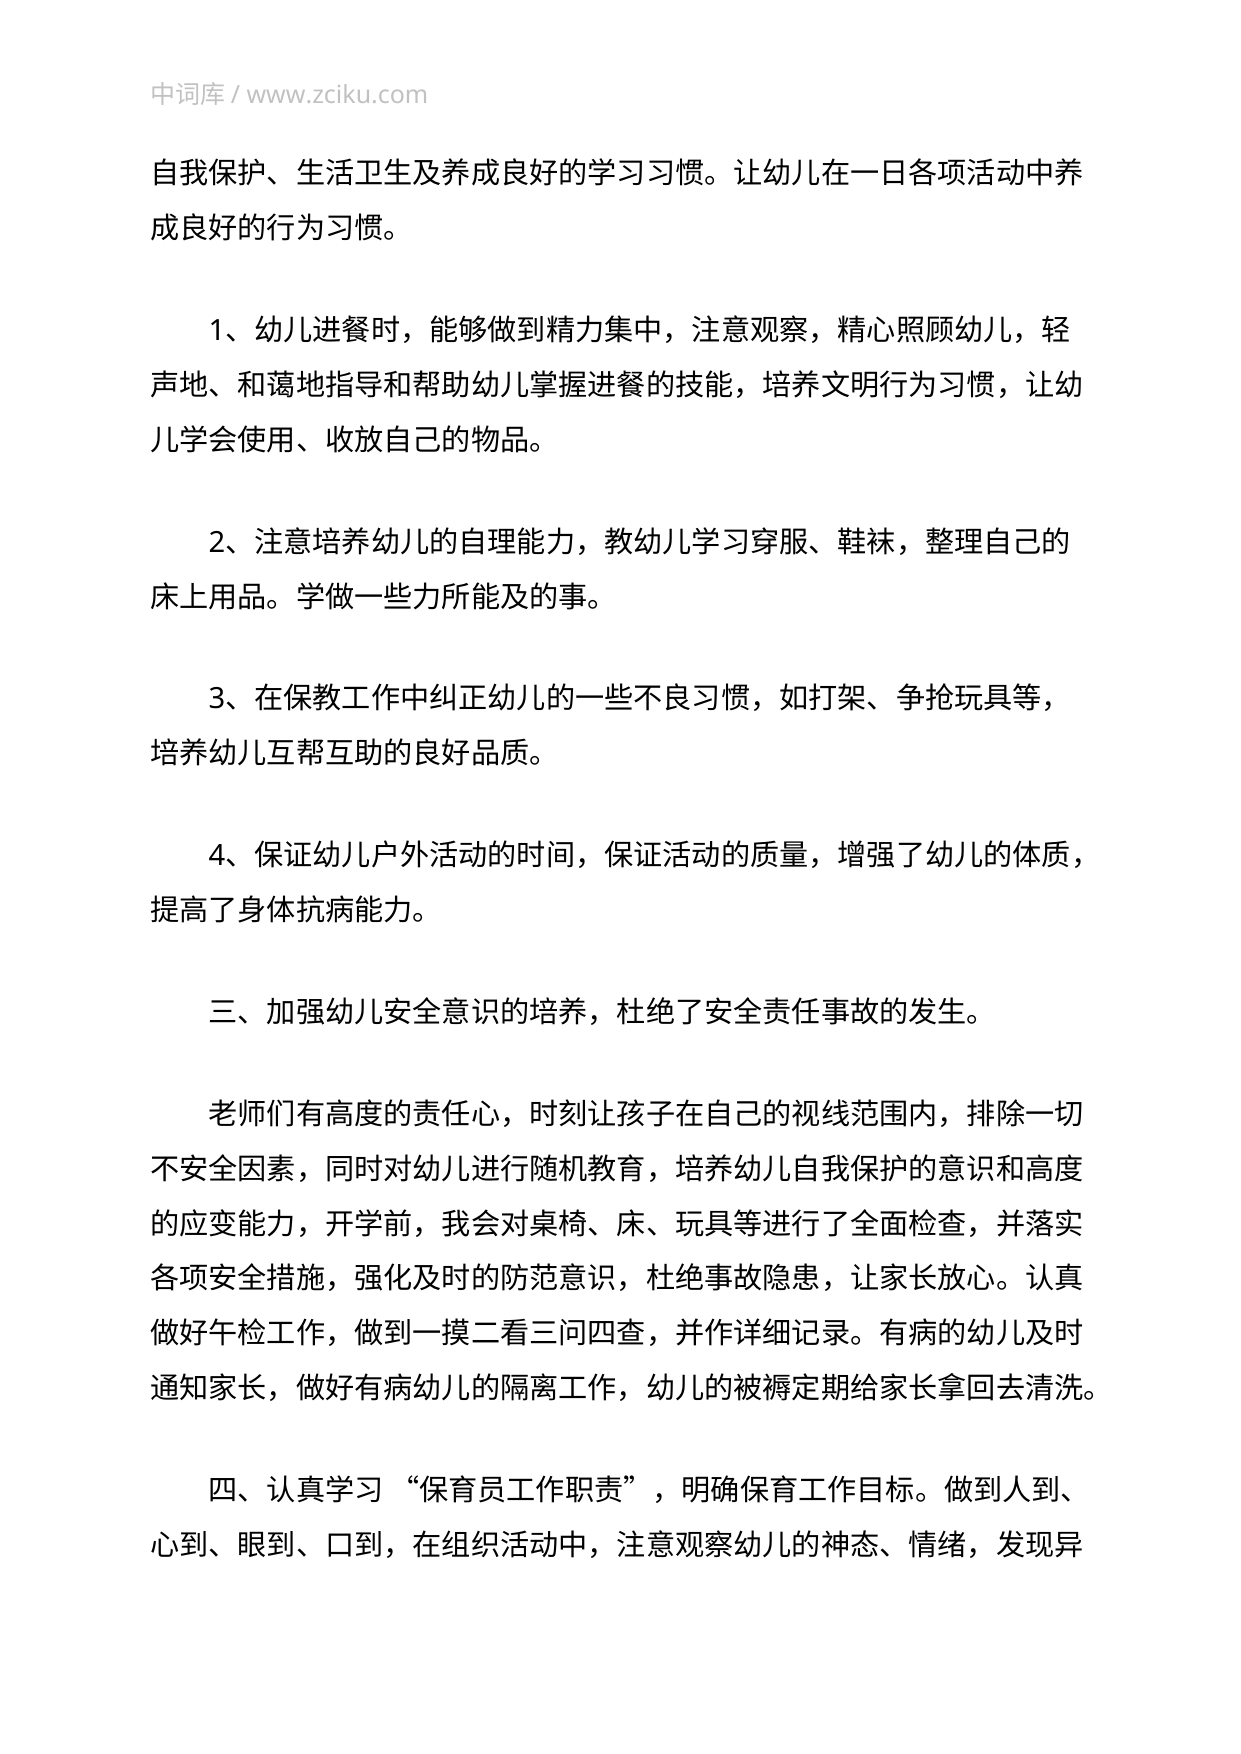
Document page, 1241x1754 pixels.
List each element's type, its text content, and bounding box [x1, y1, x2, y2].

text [150, 150, 1090, 247]
text 三、加强幼儿安全意识的培养，杜绝了安全责任事故的发生。 [150, 989, 1090, 1031]
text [150, 1467, 1090, 1564]
text 2、注意培养幼儿的自理能力，教幼儿学习穿服、鞋袜，整理自己的床上用品。学做一些力所能及的事。 [150, 518, 1090, 616]
text 1、幼儿进餐时，能够做到精力集中，注意观察，精心照顾幼儿，轻声地、和蔼地指导和帮助幼儿掌握进餐的技能，培养文明行为习惯，让幼儿学会使用、收放自己的物品。 [150, 307, 1090, 459]
text 3、在保教工作中纠正幼儿的一些不良习惯，如打架、争抢玩具等，培养幼儿互帮互助的良好品质。 [150, 675, 1090, 772]
text 老师们有高度的责任心，时刻让孩子在自己的视线范围内，排除一切不安全因素，同时对幼儿进行随机教育，培养幼儿自我保护的意识和高度的应变能力，开学前，我会对桌椅、床、玩具等进行了全面检查，并落实各项安全措施，强化及时的防范意识，杜绝事故隐患，让家长放心。认真做好午检工作，做到一摸二看三问四查，并作详细记录。有病的幼儿及时通知家长，做好有病幼儿的隔离工作，幼儿的被褥定期给家长拿回去清洗。 [150, 1090, 1090, 1407]
text 4、保证幼儿户外活动的时间，保证活动的质量，增强了幼儿的体质，提高了身体抗病能力。 [150, 832, 1090, 929]
